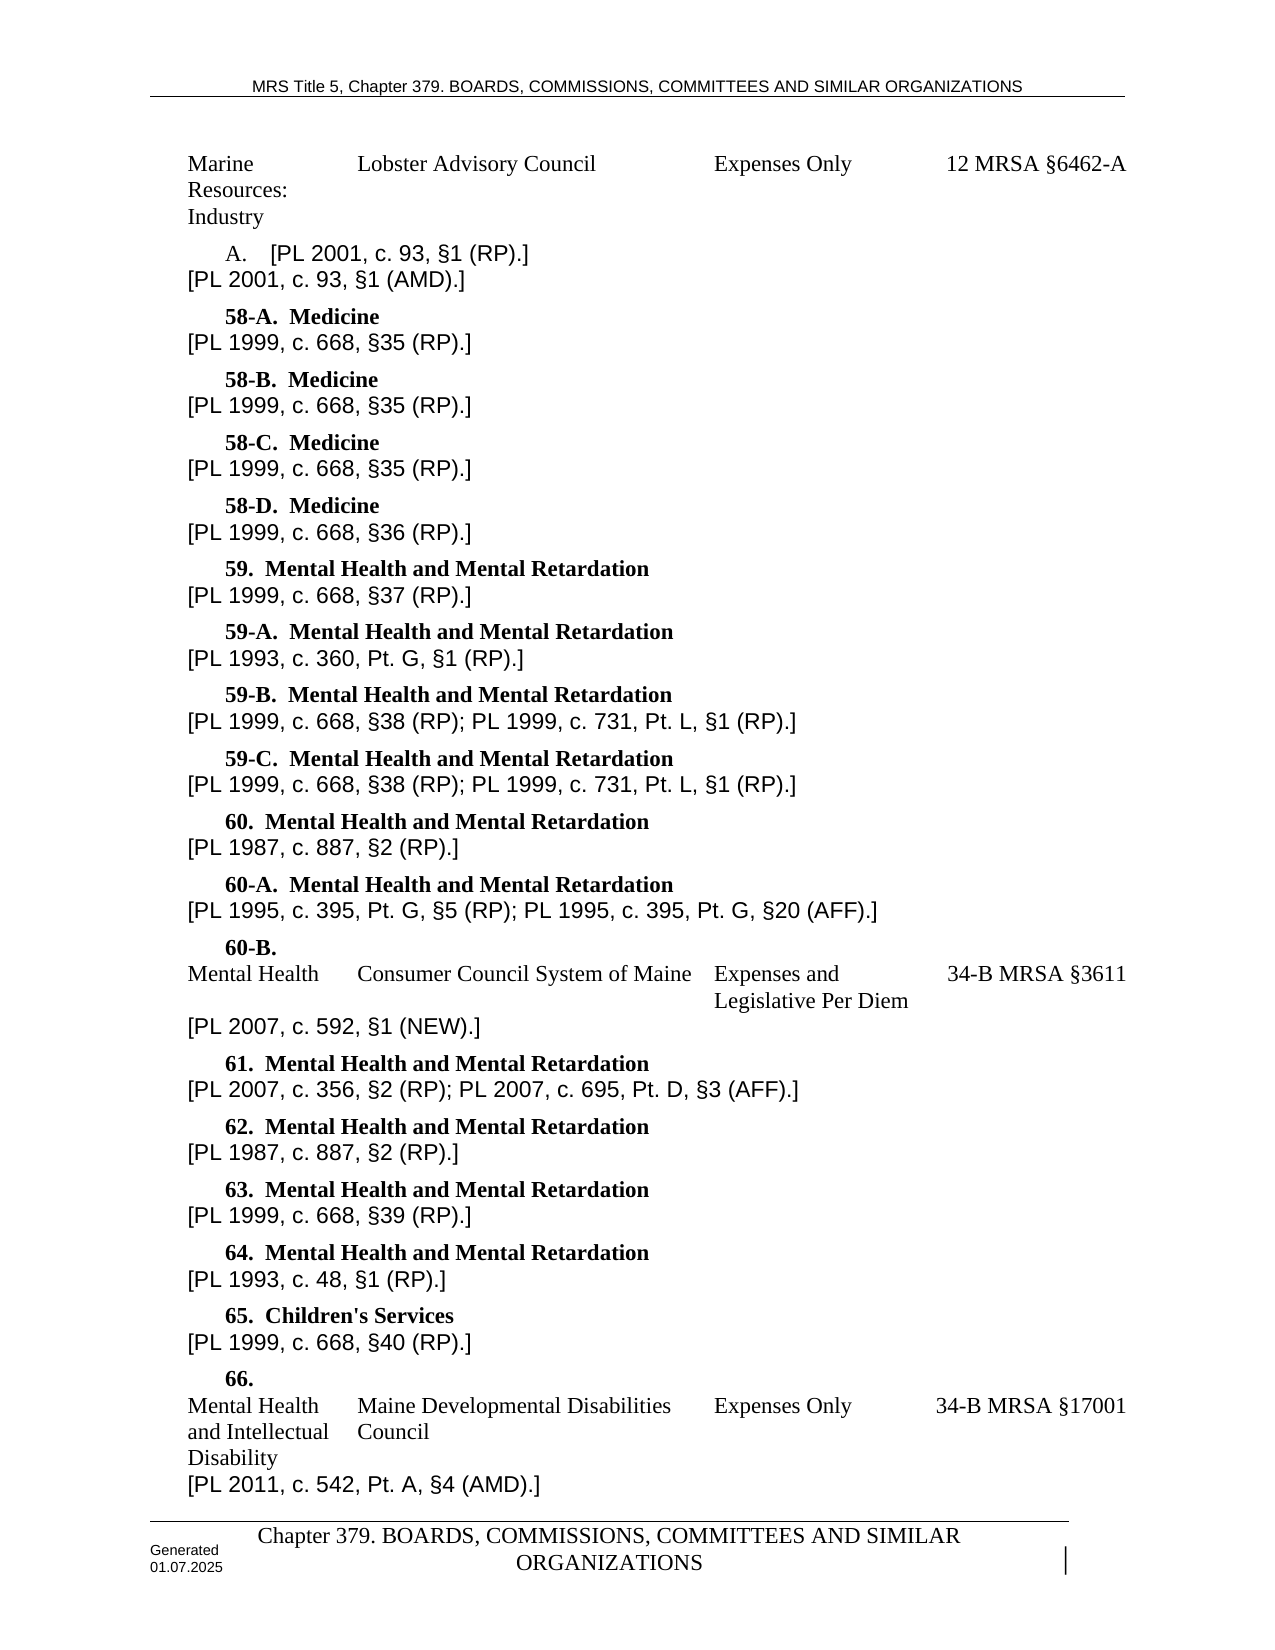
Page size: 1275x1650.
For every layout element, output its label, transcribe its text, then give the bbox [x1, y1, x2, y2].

text [PL 1999, c. 668, §35 (RP).] [187, 392, 1125, 418]
text 59-A. Mental Health and Mental Retardation [187, 618, 1125, 645]
text 63. Mental Health and Mental Retardation [187, 1176, 1125, 1202]
table_header Expenses and Legislative Per Diem [714, 960, 930, 1013]
text [PL 1999, c. 668, §36 (RP).] [187, 518, 1125, 545]
text [PL 2001, c. 93, §1 (AMD).] [187, 266, 1125, 292]
text [PL 1995, c. 395, Pt. G, §5 (RP); PL 1995, c. 395, Pt. G, §20 (AFF).] [187, 897, 1125, 923]
text [PL 1999, c. 668, §39 (RP).] [187, 1202, 1125, 1229]
table_header Mental Health [188, 960, 357, 1013]
table_header Mental Health and Intellectual Disability [188, 1392, 357, 1471]
text [PL 1999, c. 668, §37 (RP).] [187, 582, 1125, 608]
table_header Maine Developmental Disabilities Council [357, 1392, 714, 1471]
text [PL 1987, c. 887, §2 (RP).] [187, 1139, 1125, 1166]
table_header 34‑B MRSA §17001 [930, 1392, 1126, 1471]
text 61. Mental Health and Mental Retardation [187, 1050, 1125, 1076]
text 58-A. Medicine [187, 303, 1125, 329]
table_header Consumer Council System of Maine [357, 960, 714, 1013]
text [PL 1993, c. 360, Pt. G, §1 (RP).] [187, 645, 1125, 671]
text 58-D. Medicine [187, 492, 1125, 518]
text [PL 1993, c. 48, §1 (RP).] [187, 1266, 1125, 1292]
text 59-B. Mental Health and Mental Retardation [187, 681, 1125, 708]
text 59-C. Mental Health and Mental Retardation [187, 744, 1125, 771]
text [PL 1999, c. 668, §35 (RP).] [187, 329, 1125, 355]
table_header Expenses Only [714, 150, 930, 229]
text 62. Mental Health and Mental Retardation [187, 1113, 1125, 1139]
text A. [PL 2001, c. 93, §1 (RP).] [225, 239, 1125, 266]
text 59. Mental Health and Mental Retardation [187, 555, 1125, 582]
text [PL 1987, c. 887, §2 (RP).] [187, 834, 1125, 860]
text 60. Mental Health and Mental Retardation [187, 808, 1125, 834]
text [PL 1999, c. 668, §38 (RP); PL 1999, c. 731, Pt. L, §1 (RP).] [187, 708, 1125, 734]
text 60-B. [187, 934, 1125, 960]
table_header 34‑B MRSA §3611 [930, 960, 1126, 1013]
text 60-A. Mental Health and Mental Retardation [187, 871, 1125, 897]
text [PL 1999, c. 668, §40 (RP).] [187, 1329, 1125, 1355]
table_header Expenses Only [714, 1392, 930, 1471]
text [PL 1999, c. 668, §38 (RP); PL 1999, c. 731, Pt. L, §1 (RP).] [187, 771, 1125, 797]
text [PL 2011, c. 542, Pt. A, §4 (AMD).] [187, 1471, 1125, 1497]
text 58-C. Medicine [187, 429, 1125, 455]
text 65. Children's Services [187, 1302, 1125, 1329]
text 64. Mental Health and Mental Retardation [187, 1239, 1125, 1266]
table_header Lobster Advisory Council [357, 150, 714, 229]
text 66. [187, 1365, 1125, 1392]
text [PL 2007, c. 356, §2 (RP); PL 2007, c. 695, Pt. D, §3 (AFF).] [187, 1076, 1125, 1102]
table_header Marine Resources: Industry [188, 150, 357, 229]
table_header 12 MRSA §6462‑A [930, 150, 1126, 229]
text 58-B. Medicine [187, 366, 1125, 392]
text [PL 1999, c. 668, §35 (RP).] [187, 455, 1125, 482]
text [PL 2007, c. 592, §1 (NEW).] [187, 1013, 1125, 1039]
